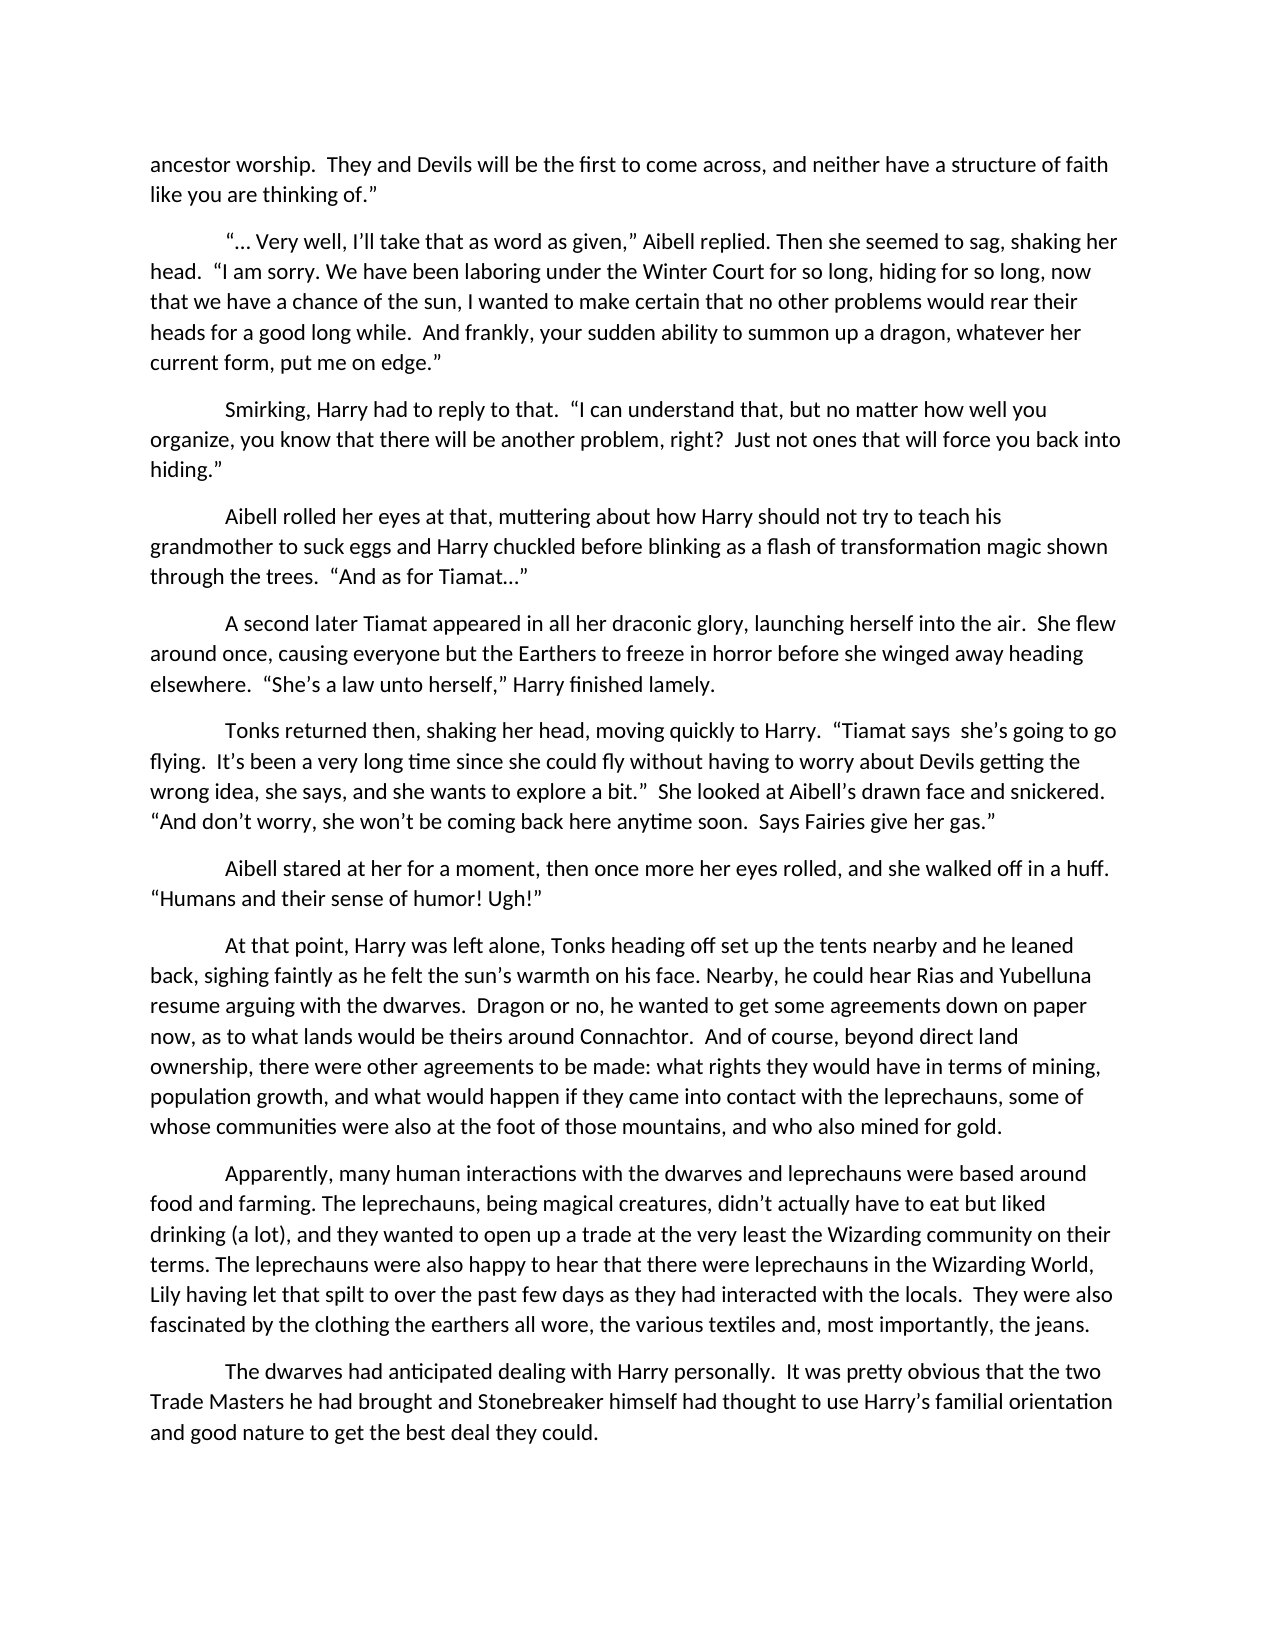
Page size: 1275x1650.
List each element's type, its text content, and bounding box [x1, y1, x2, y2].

text At that point, Harry was left alone, Tonks heading off set up the tents nearby and he leaned back, sighing faintly as he felt the sun’s warmth on his face. Nearby, he could hear Rias and Yubelluna resume arguing with the dwarves. Dragon or no, he wanted to get some agreements down on paper now, as to what lands would be theirs around Connachtor. And of course, beyond direct land ownership, there were other agreements to be made: what rights they would have in terms of mining, population growth, and what would happen if they came into contact with the leprechauns, some of whose communities were also at the foot of those mountains, and who also mined for gold. [150, 931, 1125, 1141]
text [150, 150, 1125, 208]
text Smirking, Harry had to reply to that. “I can understand that, but no matter how well you organize, you know that there will be another problem, right? Just not ones that will force you back into hiding.” [150, 395, 1125, 483]
text Tonks returned then, shaking her head, moving quickly to Harry. “Tiamat says she’s going to go flying. It’s been a very long time since she could fly without having to worry about Devils getting the wrong idea, she says, and she wants to explore a bit.” She looked at Aibell’s drawn face and snickered. “And don’t worry, she won’t be coming back here anytime soon. Says Fairies give her gas.” [150, 717, 1125, 835]
text Aibell stared at her for a moment, then once more her eyes rolled, and she walked off in a huff. “Humans and their sense of humor! Ugh!” [150, 854, 1125, 912]
text A second later Tiamat appeared in all her draconic glory, launching herself into the air. She flew around once, causing everyone but the Earthers to freeze in horror before she winged away heading elsewhere. “She’s a law unto herself,” Harry finished lamely. [150, 609, 1125, 698]
text Apparently, many human interactions with the dwarves and leprechauns were based around food and farming. The leprechauns, being magical creatures, didn’t actually have to eat but liked drinking (a lot), and they wanted to open up a trade at the very least the Wizarding community on their terms. The leprechauns were also happy to hear that there were leprechauns in the Wizarding World, Lily having let that spilt to over the past few days as they had interacted with the locals. They were also fascinated by the clothing the earthers all wore, the various textiles and, most importantly, the jeans. [150, 1159, 1125, 1338]
text The dwarves had anticipated dealing with Harry personally. It was pretty obvious that the two Trade Masters he had brought and Stonebreaker himself had thought to use Harry’s familial orientation and good nature to get the best deal they could. [150, 1357, 1125, 1446]
text Aibell rolled her eyes at that, muttering about how Harry should not try to teach his grandmother to suck eggs and Harry chuckled before blinking as a flash of transformation magic shown through the trees. “And as for Tiamat…” [150, 502, 1125, 591]
text “… Very well, I’ll take that as word as given,” Aibell replied. Then she seemed to sag, shaking her head. “I am sorry. We have been laboring under the Winter Court for so long, hiding for so long, now that we have a chance of the sun, I wanted to make certain that no other problems would rear their heads for a good long while. And frankly, your sudden ability to summon up a dragon, whatever her current form, put me on edge.” [150, 227, 1125, 376]
